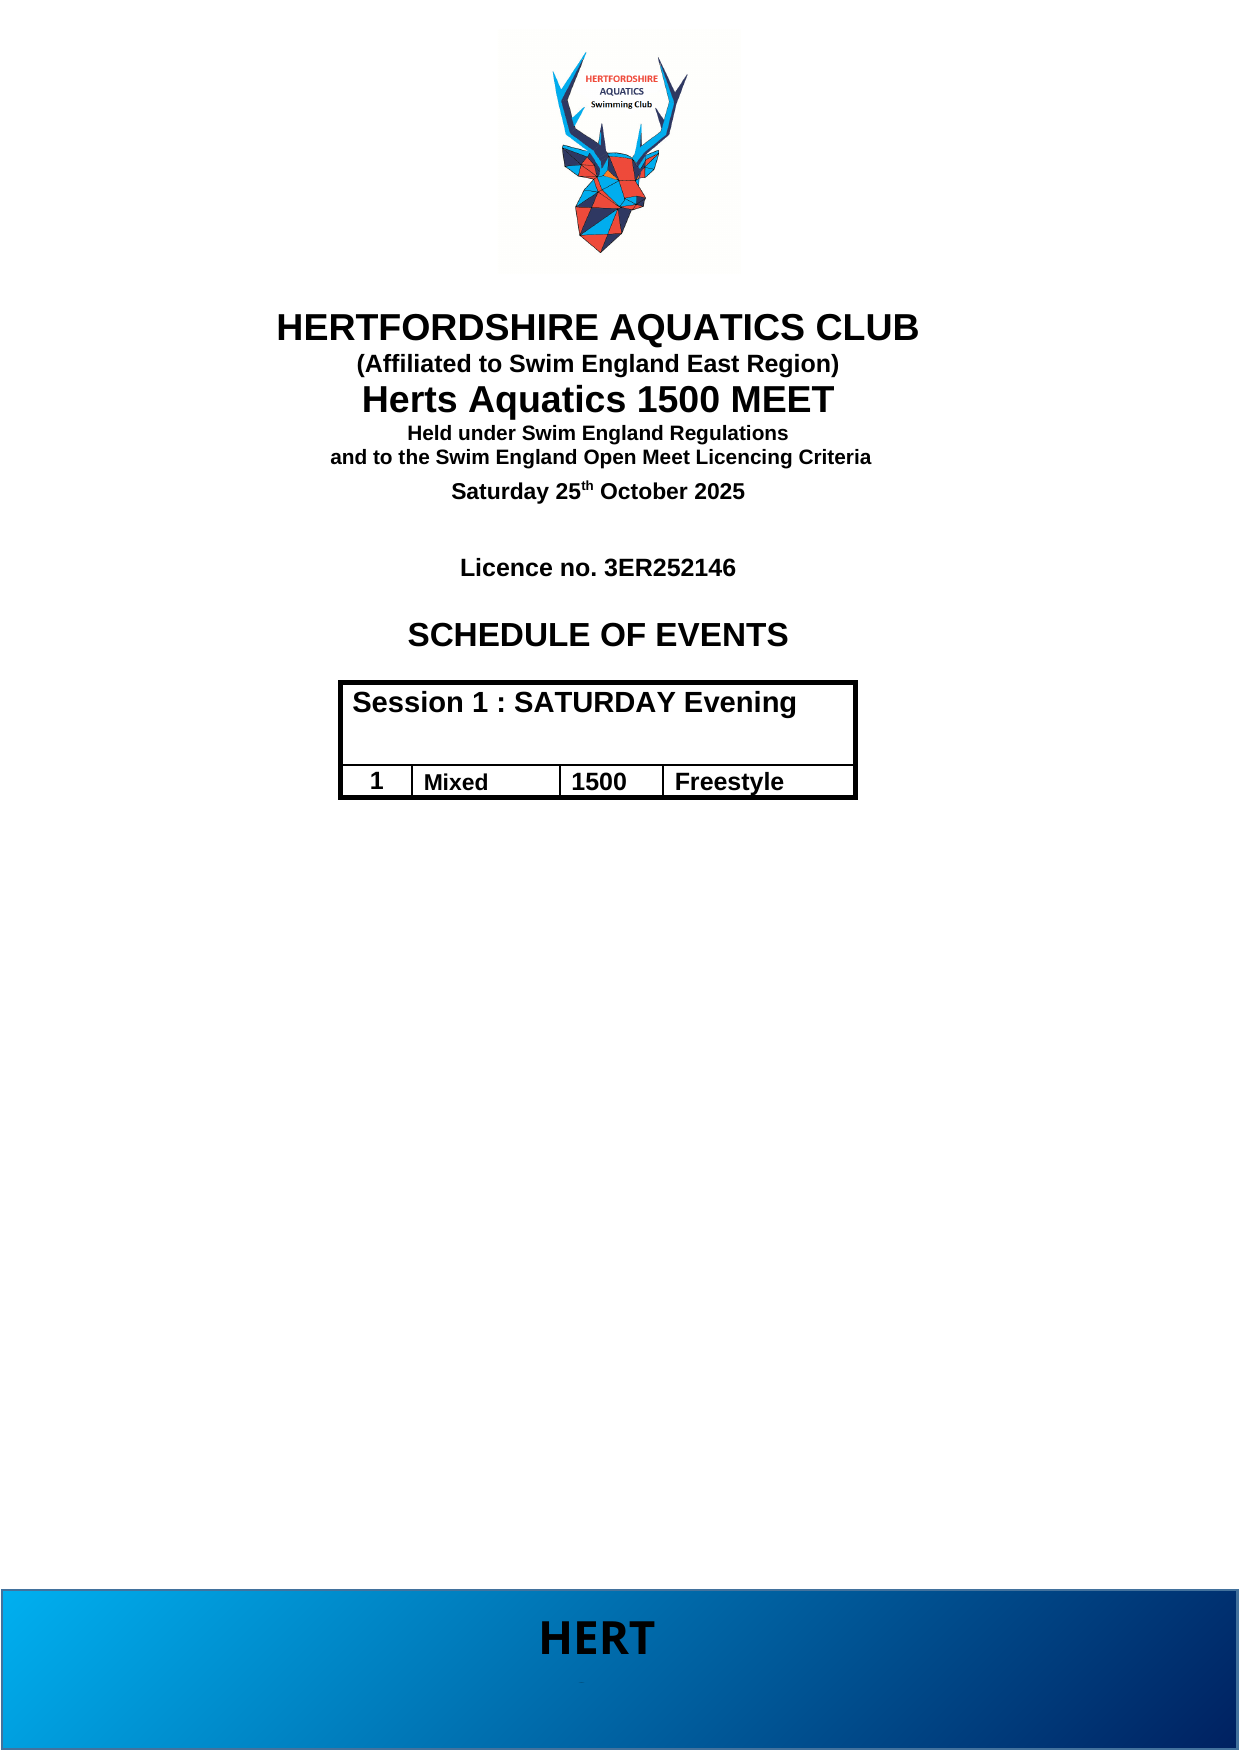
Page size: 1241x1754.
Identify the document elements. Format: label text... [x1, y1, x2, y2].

text Licence no. 3ER252146 [59, 552, 1137, 581]
table_cell Freestyle [664, 766, 853, 795]
table_cell 1 [343, 766, 411, 795]
table_cell Mixed [413, 766, 559, 795]
text HERTFORDSHIRE AQUATICS CLUB [59, 306, 1137, 349]
text (Affiliated to Swim England East Region) [59, 349, 1137, 377]
text Held under Swim England Regulations [59, 421, 1137, 444]
text Herts Aquatics 1500 MEET [59, 377, 1137, 421]
table_header Session 1 : SATURDAY Evening [343, 685, 853, 764]
text and to the Swim England Open Meet Licencing Criteria [59, 444, 1137, 468]
picture [497, 29, 741, 273]
text Saturday 25th October 2025 [59, 478, 1137, 504]
table_cell 1500 [561, 766, 662, 795]
text SCHEDULE OF EVENTS [59, 615, 1137, 653]
